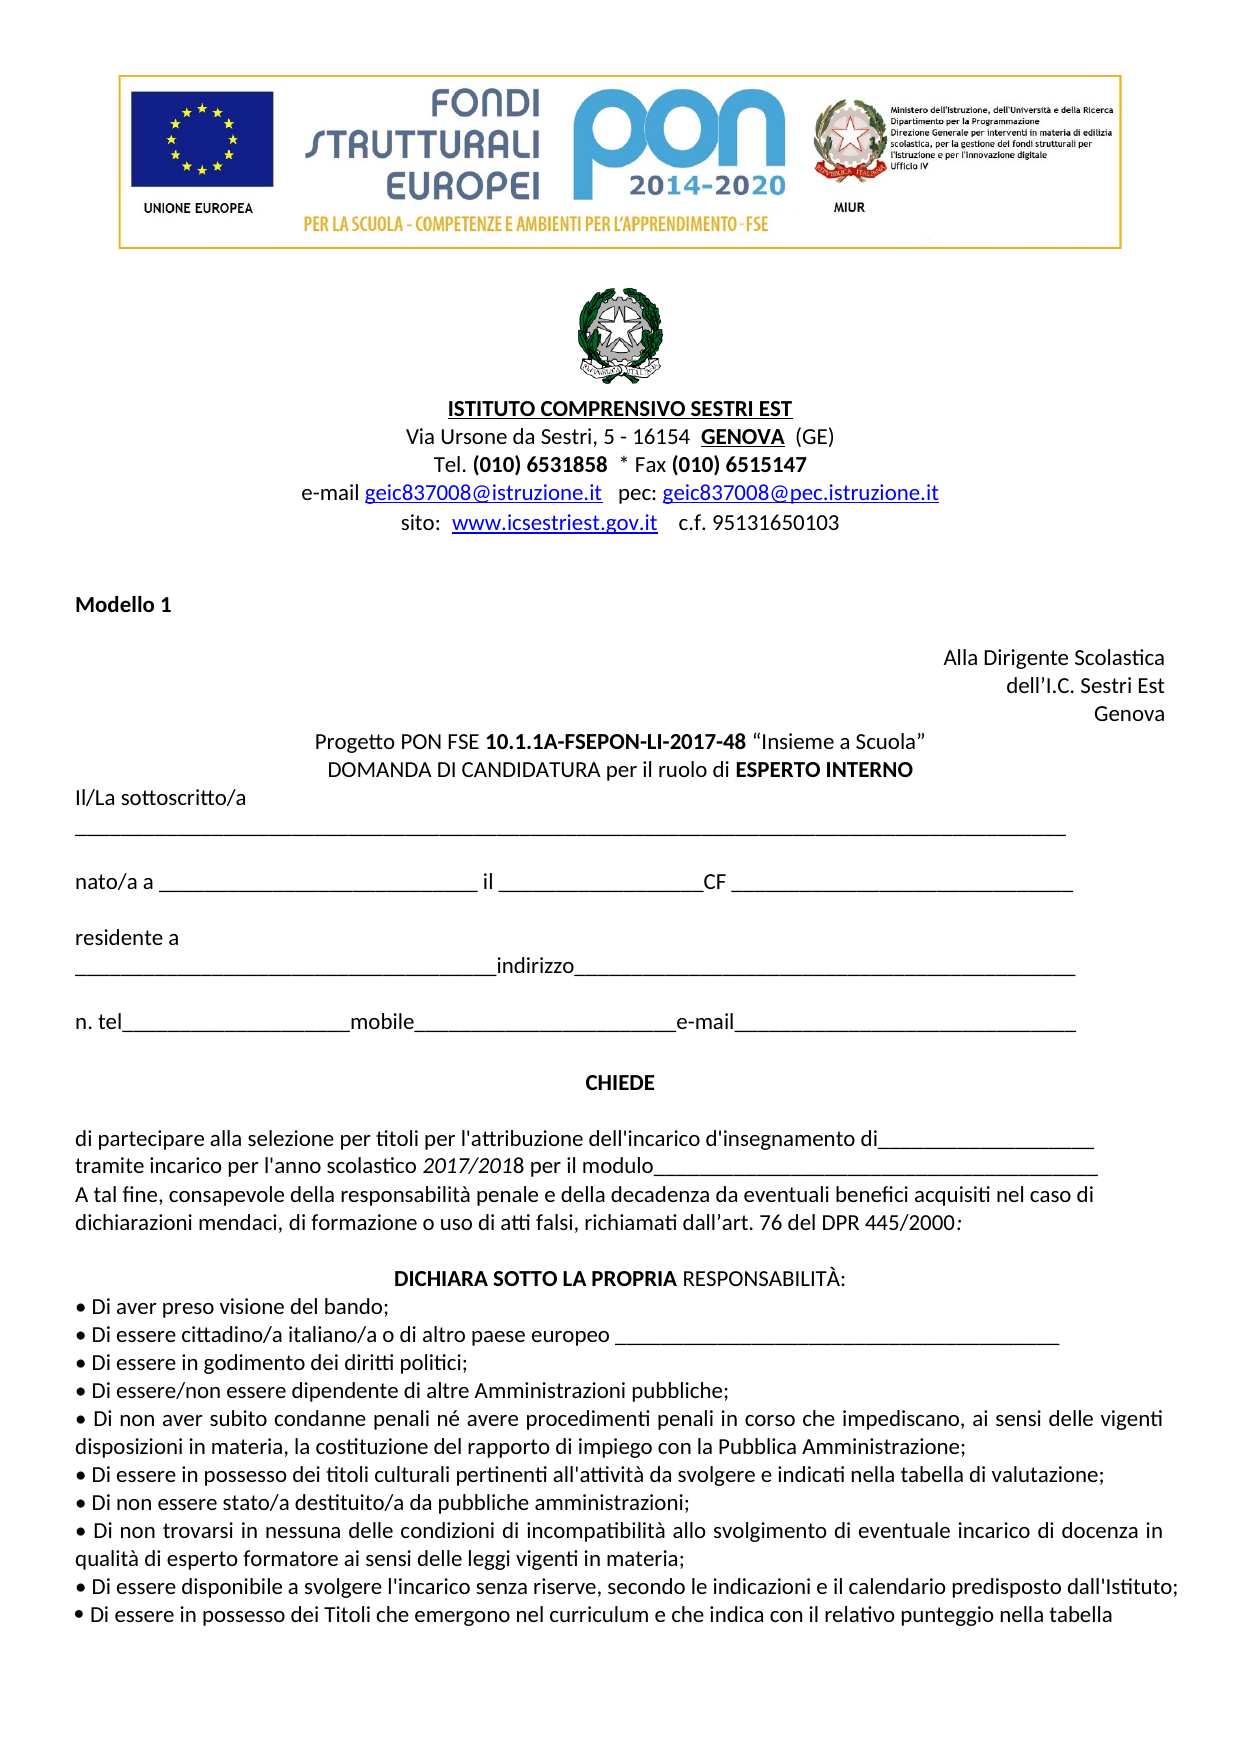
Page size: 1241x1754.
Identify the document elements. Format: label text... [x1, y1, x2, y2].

text A tal fine, consapevole della responsabilità penale e della decadenza da eventuali benefici acquisiti nel caso di dichiarazioni mendaci, di formazione o uso di atti falsi, richiamati dall’art. 76 del DPR 445/2000: [75, 1180, 1165, 1236]
text • Di essere disponibile a svolgere l'incarico senza riserve, secondo le indicazioni e il calendario predisposto dall'Istituto; [75, 1572, 1182, 1600]
text • Di essere cittadino/a italiano/a o di altro paese europeo _______________________________________ [75, 1320, 1165, 1348]
text tramite incarico per l'anno scolastico 2017/2018 per il modulo_______________________________________ [75, 1152, 1165, 1180]
text n. tel____________________mobile_______________________e-mail______________________________ [75, 1007, 1165, 1035]
text • Di aver preso visione del bando; [75, 1292, 1165, 1320]
text e-mail geic837008@istruzione.it pec: geic837008@pec.istruzione.it [75, 478, 1165, 506]
text Via Ursone da Sestri, 5 - 16154 GENOVA (GE) [75, 422, 1165, 450]
text • Di essere/non essere dipendente di altre Amministrazioni pubbliche; [75, 1376, 1165, 1404]
text dell’I.C. Sestri Est [75, 671, 1165, 699]
text ISTITUTO COMPRENSIVO SESTRI EST [75, 394, 1165, 422]
text residente a _____________________________________indirizzo____________________________________________ [75, 923, 1165, 979]
text Progetto PON FSE 10.1.1A-FSEPON-LI-2017-48 “Insieme a Scuola” [75, 727, 1165, 755]
text Genova [75, 699, 1165, 727]
picture [118, 75, 1122, 249]
text di partecipare alla selezione per titoli per l'attribuzione dell'incarico d'insegnamento di___________________ [75, 1124, 1165, 1152]
picture [567, 273, 673, 394]
text DICHIARA SOTTO LA PROPRIA RESPONSABILITÀ: [75, 1264, 1165, 1292]
text • Di essere in possesso dei titoli culturali pertinenti all'attività da svolgere e indicati nella tabella di valutazione; [75, 1460, 1165, 1488]
text Modello 1 [75, 590, 1165, 618]
text sito: www.icsestriest.gov.it c.f. 95131650103 [75, 506, 1165, 537]
text • Di non trovarsi in nessuna delle condizioni di incompatibilità allo svolgimento di eventuale incarico di docenza in qualità di esperto formatore ai sensi delle leggi vigenti in materia; [75, 1516, 1165, 1572]
text DOMANDA DI CANDIDATURA per il ruolo di ESPERTO INTERNO [75, 755, 1165, 783]
text Tel. (010) 6531858 * Fax (010) 6515147 [75, 450, 1165, 478]
text • Di non aver subito condanne penali né avere procedimenti penali in corso che impediscano, ai sensi delle vigenti disposizioni in materia, la costituzione del rapporto di impiego con la Pubblica Amministrazione; [75, 1404, 1165, 1460]
text • Di essere in godimento dei diritti politici; [75, 1348, 1165, 1376]
text CHIEDE [75, 1068, 1165, 1096]
list Di essere in possesso dei Titoli che emergono nel curriculum e che indica con il relativo punteggio nella tabella [75, 1600, 1165, 1628]
text • Di non essere stato/a destituito/a da pubbliche amministrazioni; [75, 1488, 1165, 1516]
text nato/a a ____________________________ il __________________CF ______________________________ [75, 867, 1165, 895]
text Alla Dirigente Scolastica [75, 643, 1165, 671]
text Il/La sottoscritto/a _______________________________________________________________________________________ [75, 783, 1165, 839]
